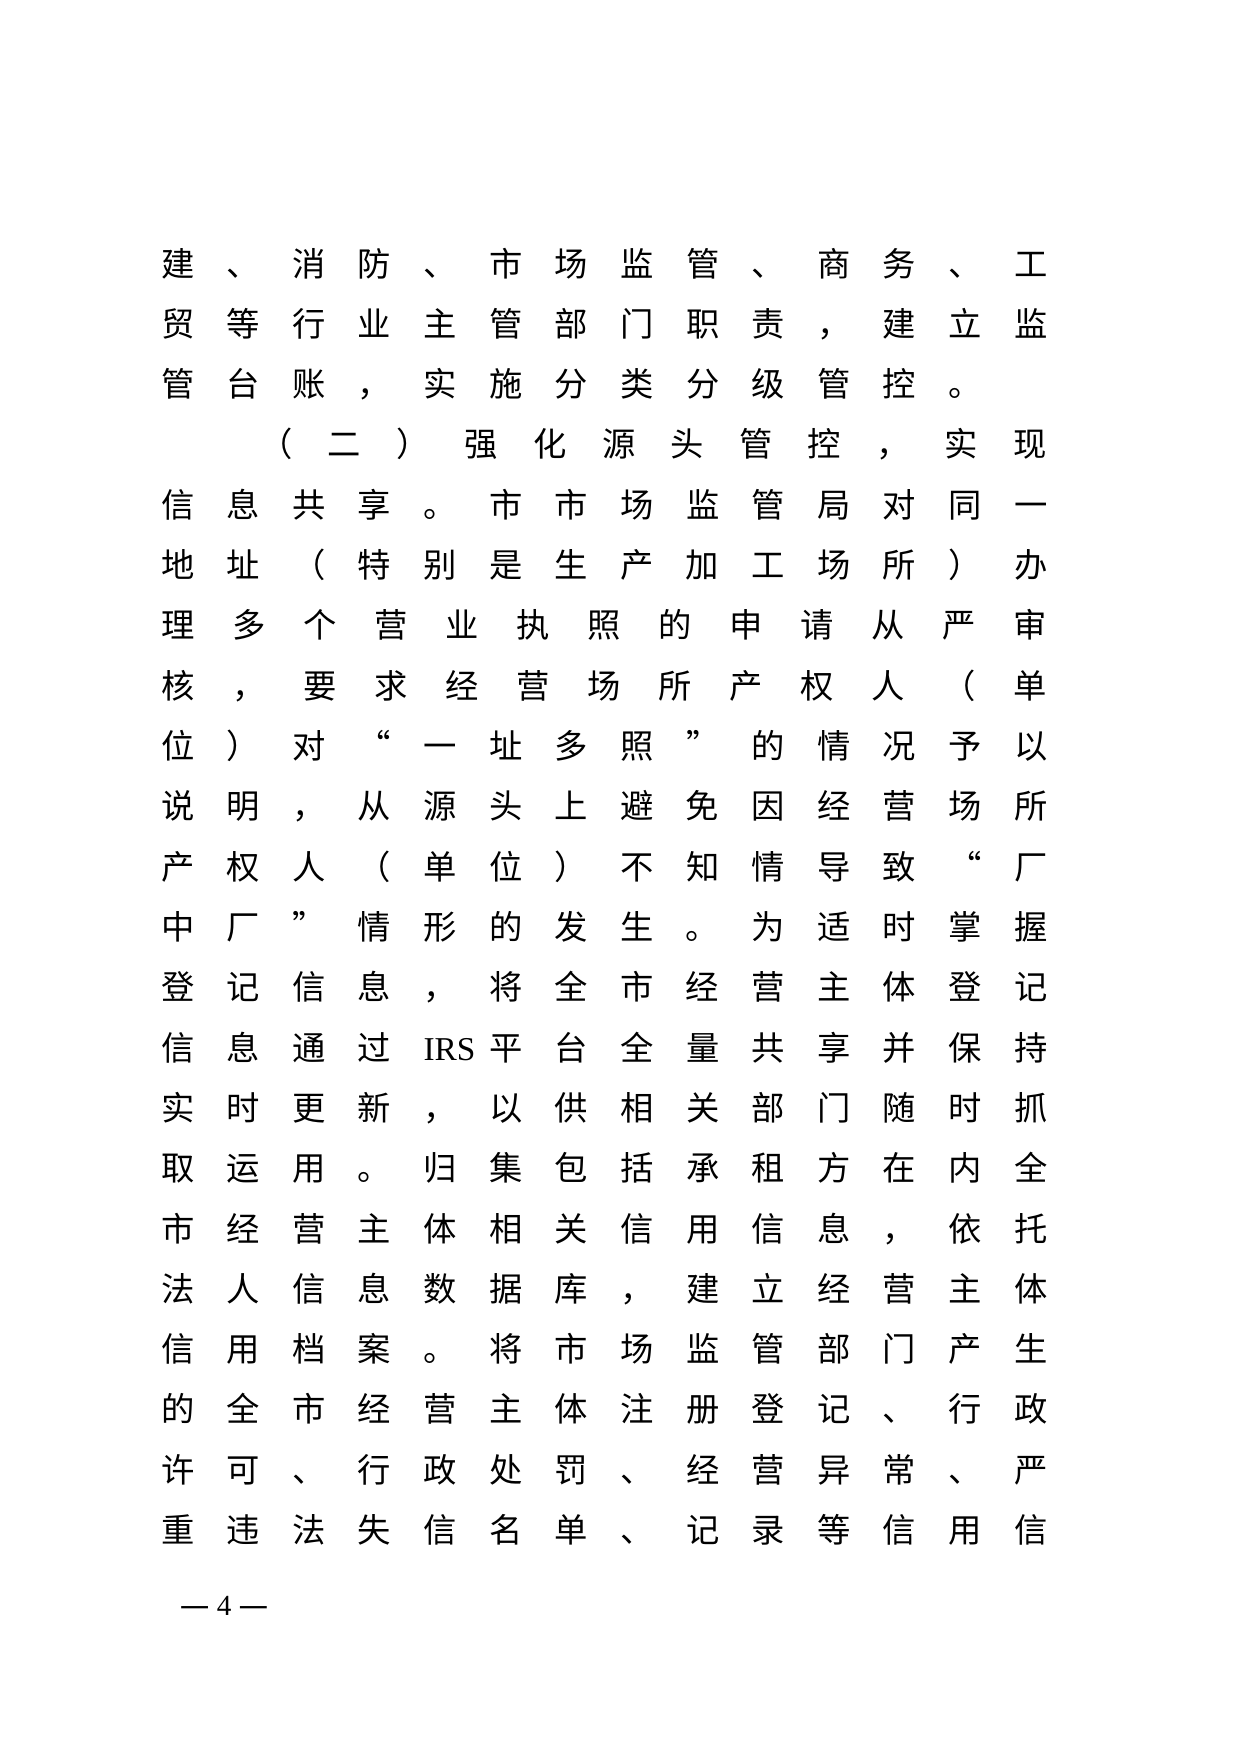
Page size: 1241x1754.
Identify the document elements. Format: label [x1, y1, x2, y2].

text [161, 412, 1079, 1558]
text [161, 231, 1079, 412]
